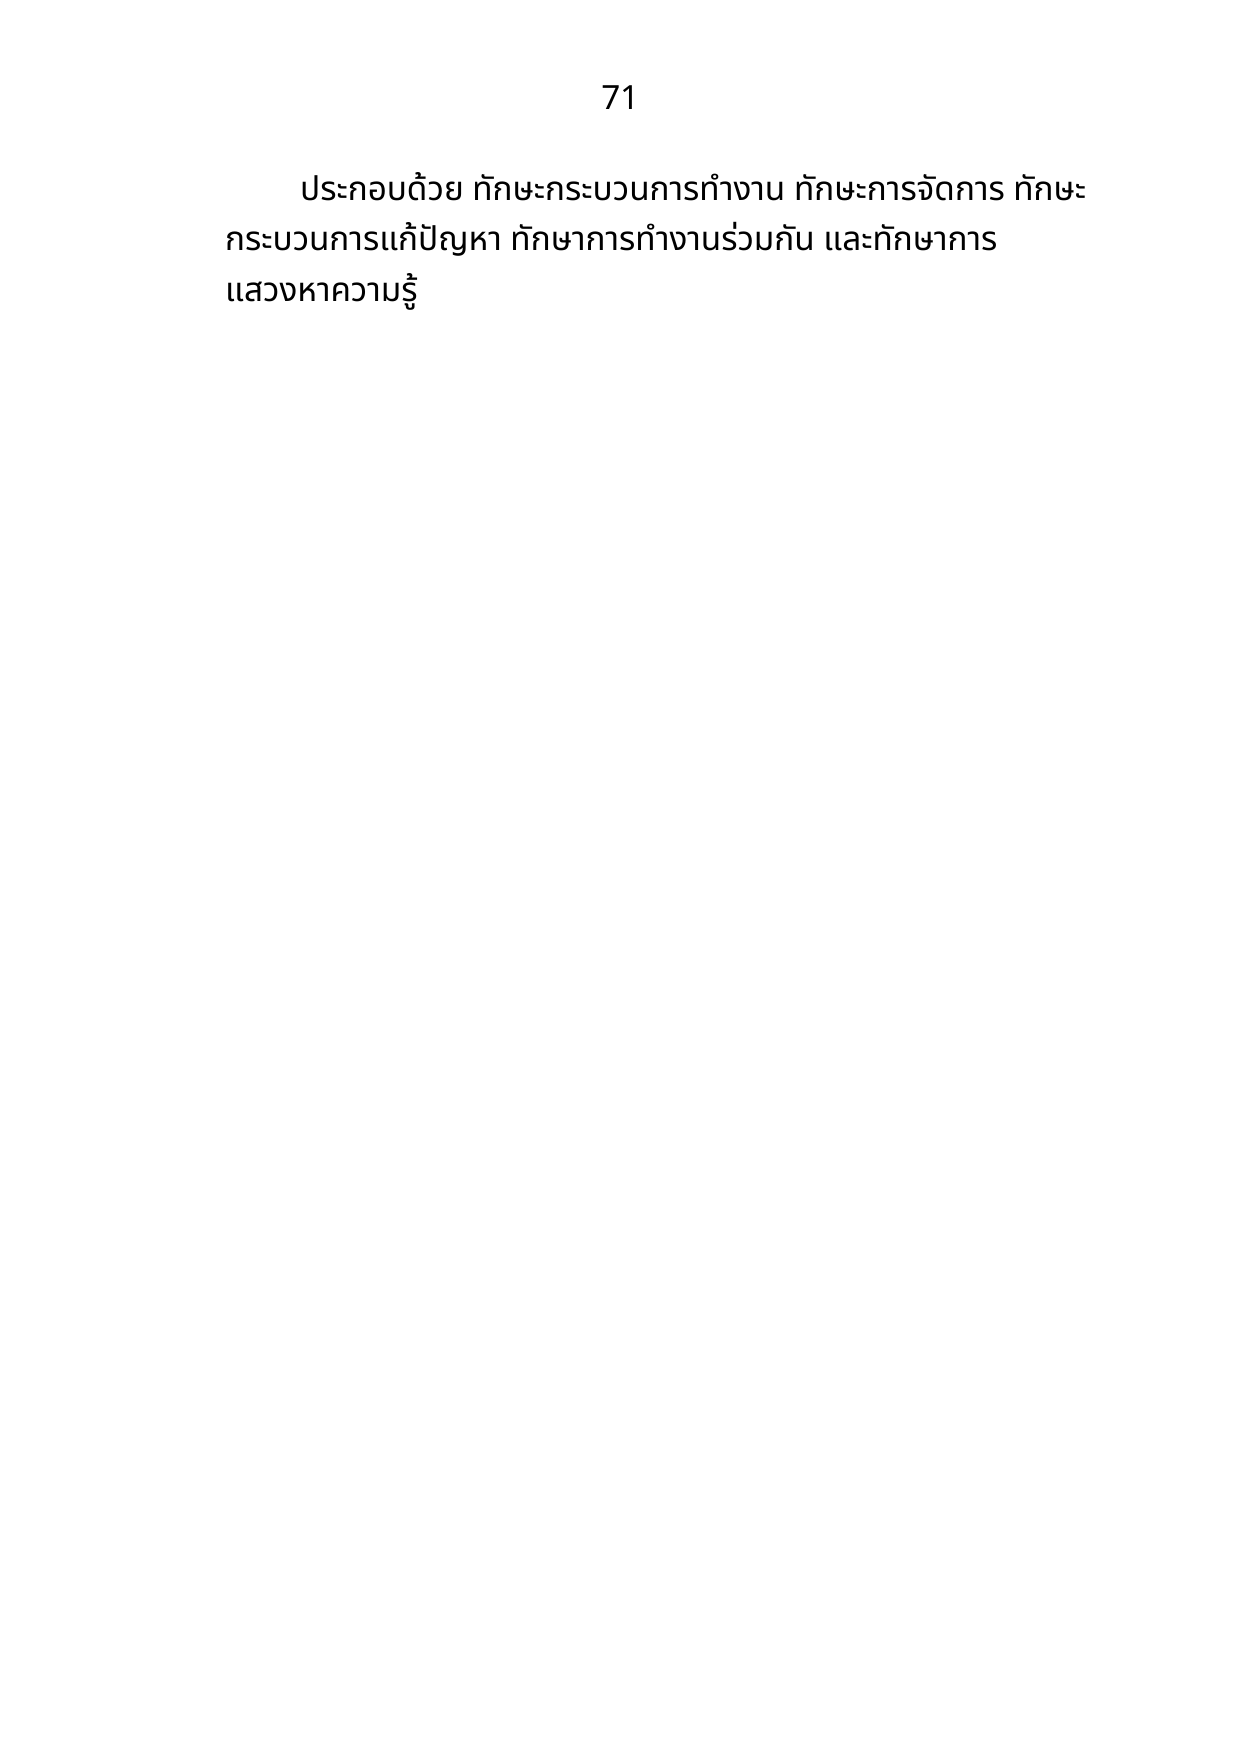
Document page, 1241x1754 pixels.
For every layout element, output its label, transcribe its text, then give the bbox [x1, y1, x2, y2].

text ประกอบด้วย ทักษะกระบวนการทำงาน ทักษะการจัดการ ทักษะกระบวนการแก้ปัญหา ทักษาการทำงานร่วมกัน และทักษาการแสวงหาความรู้ [225, 165, 1090, 316]
